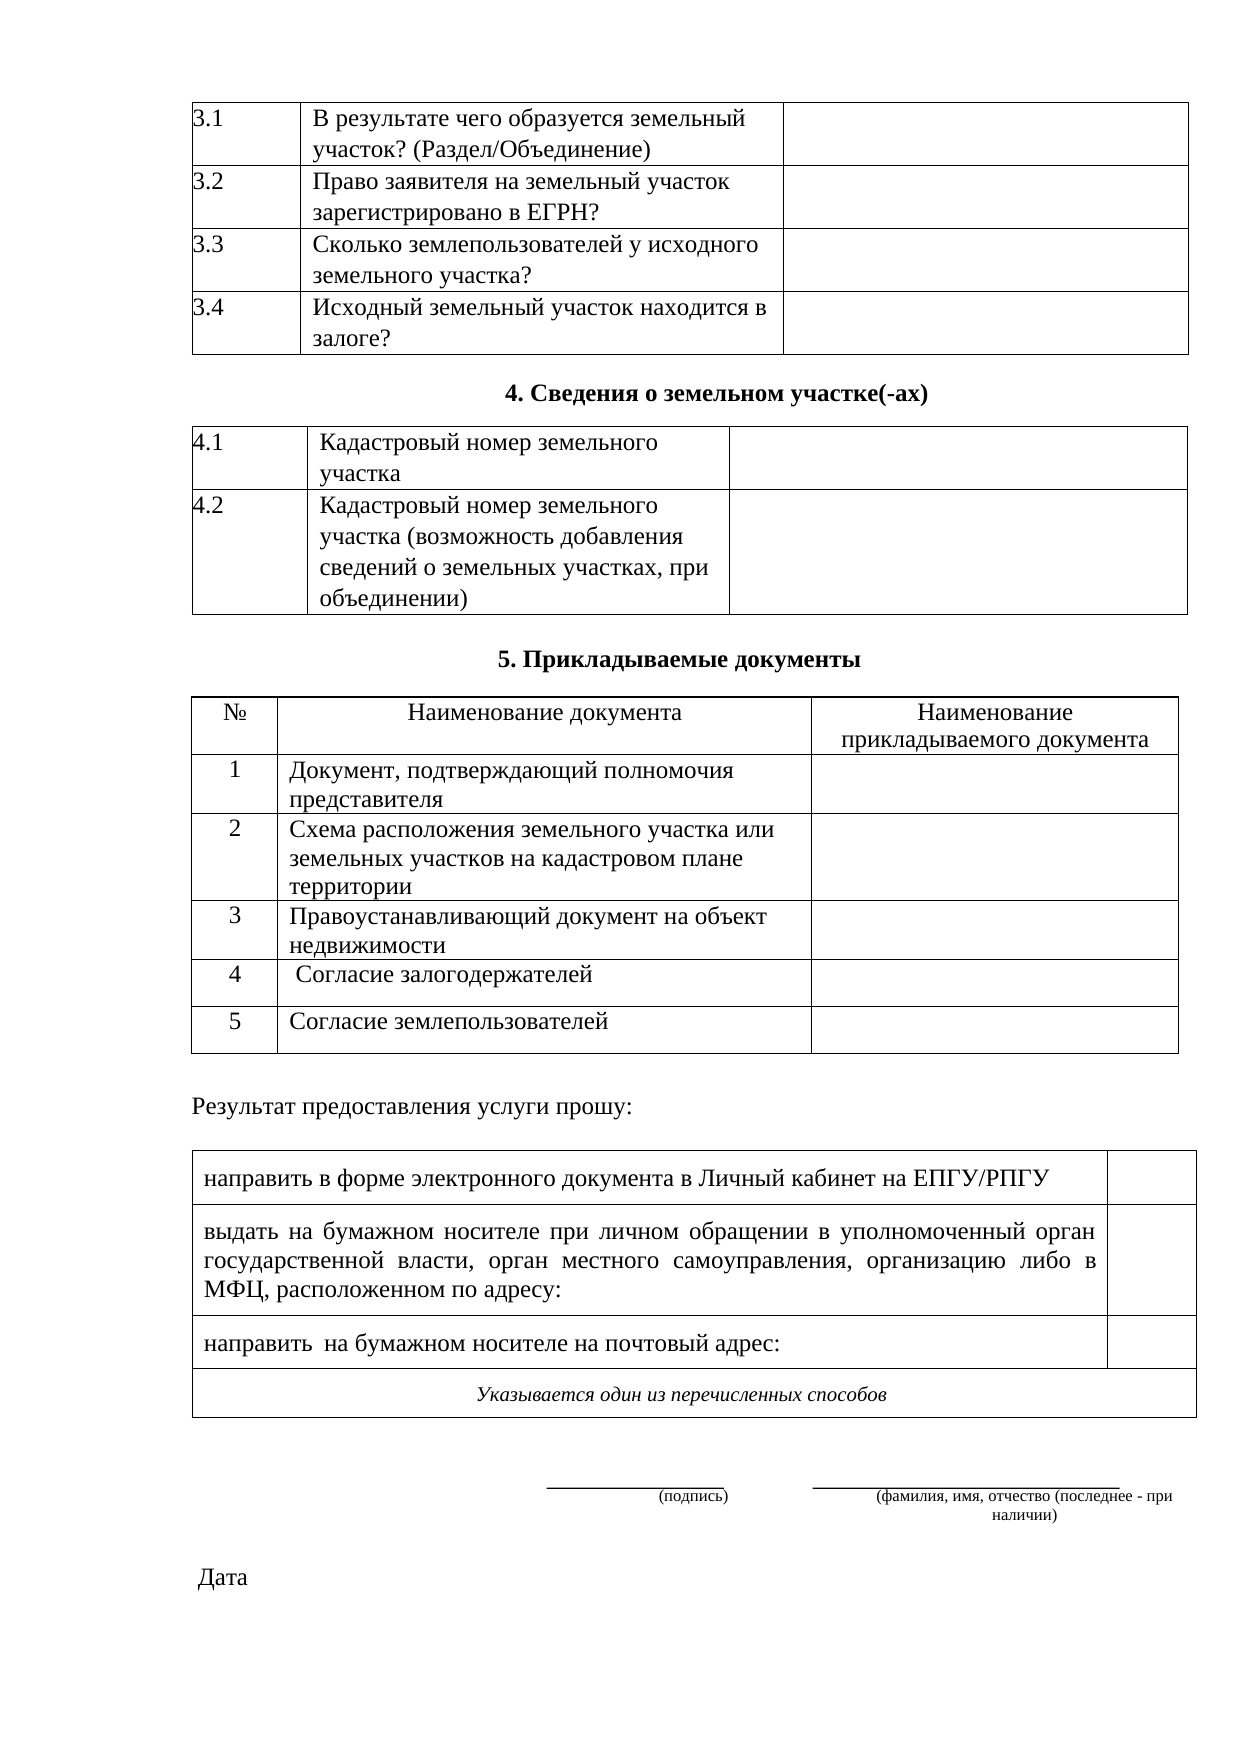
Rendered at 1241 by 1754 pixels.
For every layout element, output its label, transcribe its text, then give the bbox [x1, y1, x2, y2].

table_cell 4 [192, 960, 277, 1006]
table_cell [784, 292, 1188, 353]
table_header В результате чего образуется земельный участок? (Раздел/Объединение) [301, 103, 783, 165]
table_cell Документ, подтверждающий полномочия представителя [278, 755, 811, 813]
table_cell 3.3 [193, 229, 300, 291]
table_header направить в форме электронного документа в Личный кабинет на ЕПГУ/РПГУ [193, 1151, 1107, 1203]
table_cell [812, 814, 1178, 900]
table_cell [812, 960, 1178, 1006]
table_header [730, 427, 1187, 489]
table_cell [784, 229, 1188, 291]
table_header 3.1 [193, 103, 300, 165]
table_cell Сколько землепользователей у исходного земельного участка? [301, 229, 783, 291]
table_cell [1108, 1316, 1196, 1368]
table_cell [784, 166, 1188, 228]
text Дата [198, 1562, 1181, 1591]
table_cell 4.2 [193, 490, 307, 614]
table_header [1108, 1151, 1196, 1203]
table_cell Указывается один из перечисленных способов [193, 1369, 1196, 1417]
text наличии) [992, 1505, 1181, 1524]
table_cell Право заявителя на земельный участок зарегистрировано в ЕГРН? [301, 166, 783, 228]
table_cell 2 [192, 814, 277, 900]
table_cell выдать на бумажном носителе при личном обращении в уполномоченный орган государственной власти, орган местного самоуправления, организацию либо в МФЦ, расположенном по адресу: [193, 1205, 1107, 1315]
table_cell 3.4 [193, 292, 300, 353]
table_header Наименование прикладываемого документа [812, 698, 1178, 754]
table_cell 3 [192, 901, 277, 959]
table_cell Согласие залогодержателей [278, 960, 811, 1006]
table_header [784, 103, 1188, 165]
table_cell Согласие землепользователей [278, 1007, 811, 1053]
table_cell Схема расположения земельного участка или земельных участков на кадастровом плане территории [278, 814, 811, 900]
table_cell 5 [192, 1007, 277, 1053]
text Результат предоставления услуги прошу: [191, 1091, 1181, 1120]
text (подпись) (фамилия, имя, отчество (последнее - при [658, 1484, 1181, 1505]
table_cell 3.2 [193, 166, 300, 228]
table_cell Кадастровый номер земельного участка (возможность добавления сведений о земельных участках, при объединении) [308, 490, 729, 614]
table_cell [730, 490, 1187, 614]
table_cell [1108, 1205, 1196, 1315]
table_cell направить на бумажном носителе на почтовый адрес: [193, 1316, 1107, 1368]
table_cell Исходный земельный участок находится в залоге? [301, 292, 783, 353]
table_header Кадастровый номер земельного участка [308, 427, 729, 489]
text 4. Сведения о земельном участке(-ах) [252, 378, 1181, 407]
table_cell 1 [192, 755, 277, 813]
table_header № [192, 698, 277, 754]
list 5. Прикладываемые документы [177, 644, 1181, 672]
table_cell [812, 755, 1178, 813]
table_cell [812, 901, 1178, 959]
table_cell [812, 1007, 1178, 1053]
table_header Наименование документа [278, 698, 811, 754]
table_header 4.1 [193, 427, 307, 489]
table_cell Правоустанавливающий документ на объект недвижимости [278, 901, 811, 959]
